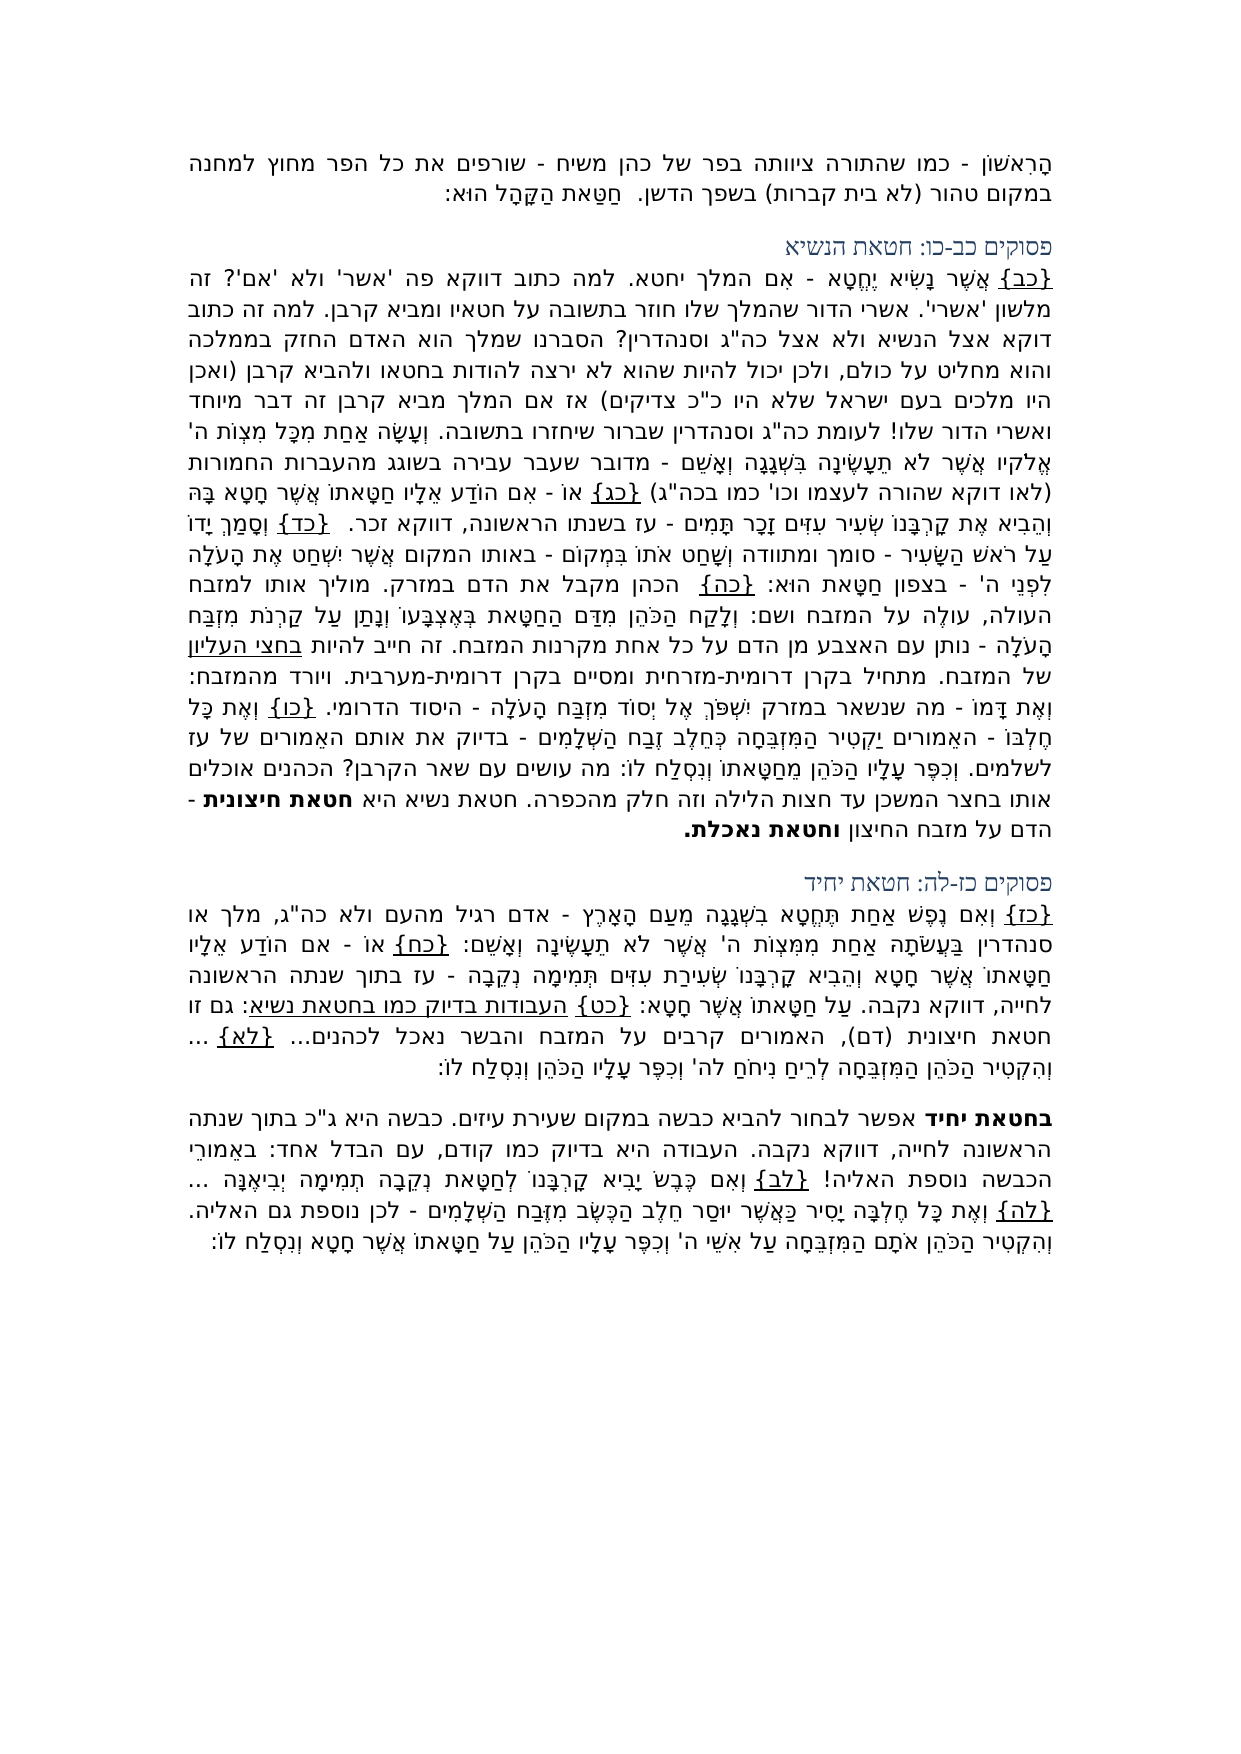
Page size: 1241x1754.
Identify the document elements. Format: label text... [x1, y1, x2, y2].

text {כב} אֲשֶׁר נָשִׂיא יֶחֱטָא - אִם המלך יחטא. למה כתוב דווקא פה 'אשר' ולא 'אם'? זה מלשון 'אשרי'. אשרי הדור שהמלך שלו חוזר בתשובה על חטאיו ומביא קרבן. למה זה כתוב דוקא אצל הנשיא ולא אצל כה"ג וסנהדרין? הסברנו שמלך הוא האדם החזק בממלכה והוא מחליט על כולם, ולכן יכול להיות שהוא לא ירצה להודות בחטאו ולהביא קרבן (ואכן היו מלכים בעם ישראל שלא היו כ"כ צדיקים) אז אם המלך מביא קרבן זה דבר מיוחד ואשרי הדור שלו! לעומת כה"ג וסנהדרין שברור שיחזרו בתשובה. וְעָשָׂה אַחַת מִכָּל מִצְוֹת ה' אֱלֹקיו אֲשֶׁר לֹא תֵעָשֶׂינָה בִּשְׁגָגָה וְאָשֵׁם - מדובר שעבר עבירה בשוגג מהעברות החמורות (לאו דוקא שהורה לעצמו וכו' כמו בכה"ג) {כג} אוֹ - אִם הוֹדַע אֵלָיו חַטָּאתוֹ אֲשֶׁר חָטָא בָּהּ וְהֵבִיא אֶת קָרְבָּנוֹ שְׂעִיר עִזִּים זָכָר תָּמִים - עז בשנתו הראשונה, דווקא זכר. {כד} וְסָמַךְ יָדוֹ עַל רֹאשׁ הַשָּׂעִיר - סומך ומתוודה וְשָׁחַט אֹתוֹ בִּמְקוֹם - באותו המקום אֲשֶׁר יִשְׁחַט אֶת הָעֹלָה לִפְנֵי ה' - בצפון חַטָּאת הוּא: {כה} הכהן מקבל את הדם במזרק. מוליך אותו למזבח העולה, עולֶה על המזבח ושם: וְלָקַח הַכֹּהֵן מִדַּם הַחַטָּאת בְּאֶצְבָּעוֹ וְנָתַן עַל קַרְנֹת מִזְבַּח הָעֹלָה - נותן עם האצבע מן הדם על כל אחת מקרנות המזבח. זה חייב להיות בחצי העליון של המזבח. מתחיל בקרן דרומית-מזרחית ומסיים בקרן דרומית-מערבית. ויורד מהמזבח: וְאֶת דָּמוֹ - מה שנשאר במזרק יִשְׁפֹּךְ אֶל יְסוֹד מִזְבַּח הָעֹלָה - היסוד הדרומי. {כו} וְאֶת כָּל חֶלְבּוֹ - האֵמורים יַקְטִיר הַמִּזְבֵּחָה כְּחֵלֶב זֶבַח הַשְּׁלָמִים - בדיוק את אותם האֵמורים של עז לשלמים. וְכִפֶּר עָלָיו הַכֹּהֵן מֵחַטָּאתוֹ וְנִסְלַח לוֹ: מה עושים עם שאר הקרבן? הכהנים אוכלים אותו בחצר המשכן עד חצות הלילה וזה חלק מהכפרה. חטאת נשיא היא חטאת חיצונית - הדם על מזבח החיצון וחטאת נאכלת. [187, 265, 1053, 843]
subtitle פסוקים כב-כו: חטאת הנשיא [187, 232, 1053, 261]
text בחטאת יחיד אפשר לבחור להביא כבשה במקום שעירת עיזים. כבשה היא ג"כ בתוך שנתה הראשונה לחייה, דווקא נקבה. העבודה היא בדיוק כמו קודם, עם הבדל אחד: באֵמורֵי הכבשה נוספת האליה! {לב} וְאִם כֶּבֶשׂ יָבִיא קָרְבָּנוֹ לְחַטָּאת נְקֵבָה תְמִימָה יְבִיאֶנָּה ... {לה} וְאֶת כָּל חֶלְבָּה יָסִיר כַּאֲשֶׁר יוּסַר חֵלֶב הַכֶּשֶׂב מִזֶּבַח הַשְּׁלָמִים - לכן נוספת גם האליה. וְהִקְטִיר הַכֹּהֵן אֹתָם הַמִּזְבֵּחָה עַל אִשֵּׁי ה' וְכִפֶּר עָלָיו הַכֹּהֵן עַל חַטָּאתוֹ אֲשֶׁר חָטָא וְנִסְלַח לוֹ: [187, 1105, 1053, 1254]
text {כז} וְאִם נֶפֶשׁ אַחַת תֶּחֱטָא בִשְׁגָגָה מֵעַם הָאָרֶץ - אדם רגיל מהעם ולא כה"ג, מלך או סנהדרין בַּעֲשֹׂתָהּ אַחַת מִמִּצְוֹת ה' אֲשֶׁר לֹא תֵעָשֶׂינָה וְאָשֵׁם: {כח} אוֹ - אם הוֹדַע אֵלָיו חַטָּאתוֹ אֲשֶׁר חָטָא וְהֵבִיא קָרְבָּנוֹ שְׂעִירַת עִזִּים תְּמִימָה נְקֵבָה - עז בתוך שנתה הראשונה לחייה, דווקא נקבה. עַל חַטָּאתוֹ אֲשֶׁר חָטָא: {כט} העבודות בדיוק כמו בחטאת נשיא: גם זו חטאת חיצונית (דם), האמורים קרבים על המזבח והבשר נאכל לכהנים... {לא} ... וְהִקְטִיר הַכֹּהֵן הַמִּזְבֵּחָה לְרֵיחַ נִיחֹחַ לה' וְכִפֶּר עָלָיו הַכֹּהֵן וְנִסְלַח לוֹ: [187, 901, 1053, 1081]
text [187, 150, 1053, 207]
subtitle פסוקים כז-לה: חטאת יחיד [187, 868, 1053, 897]
